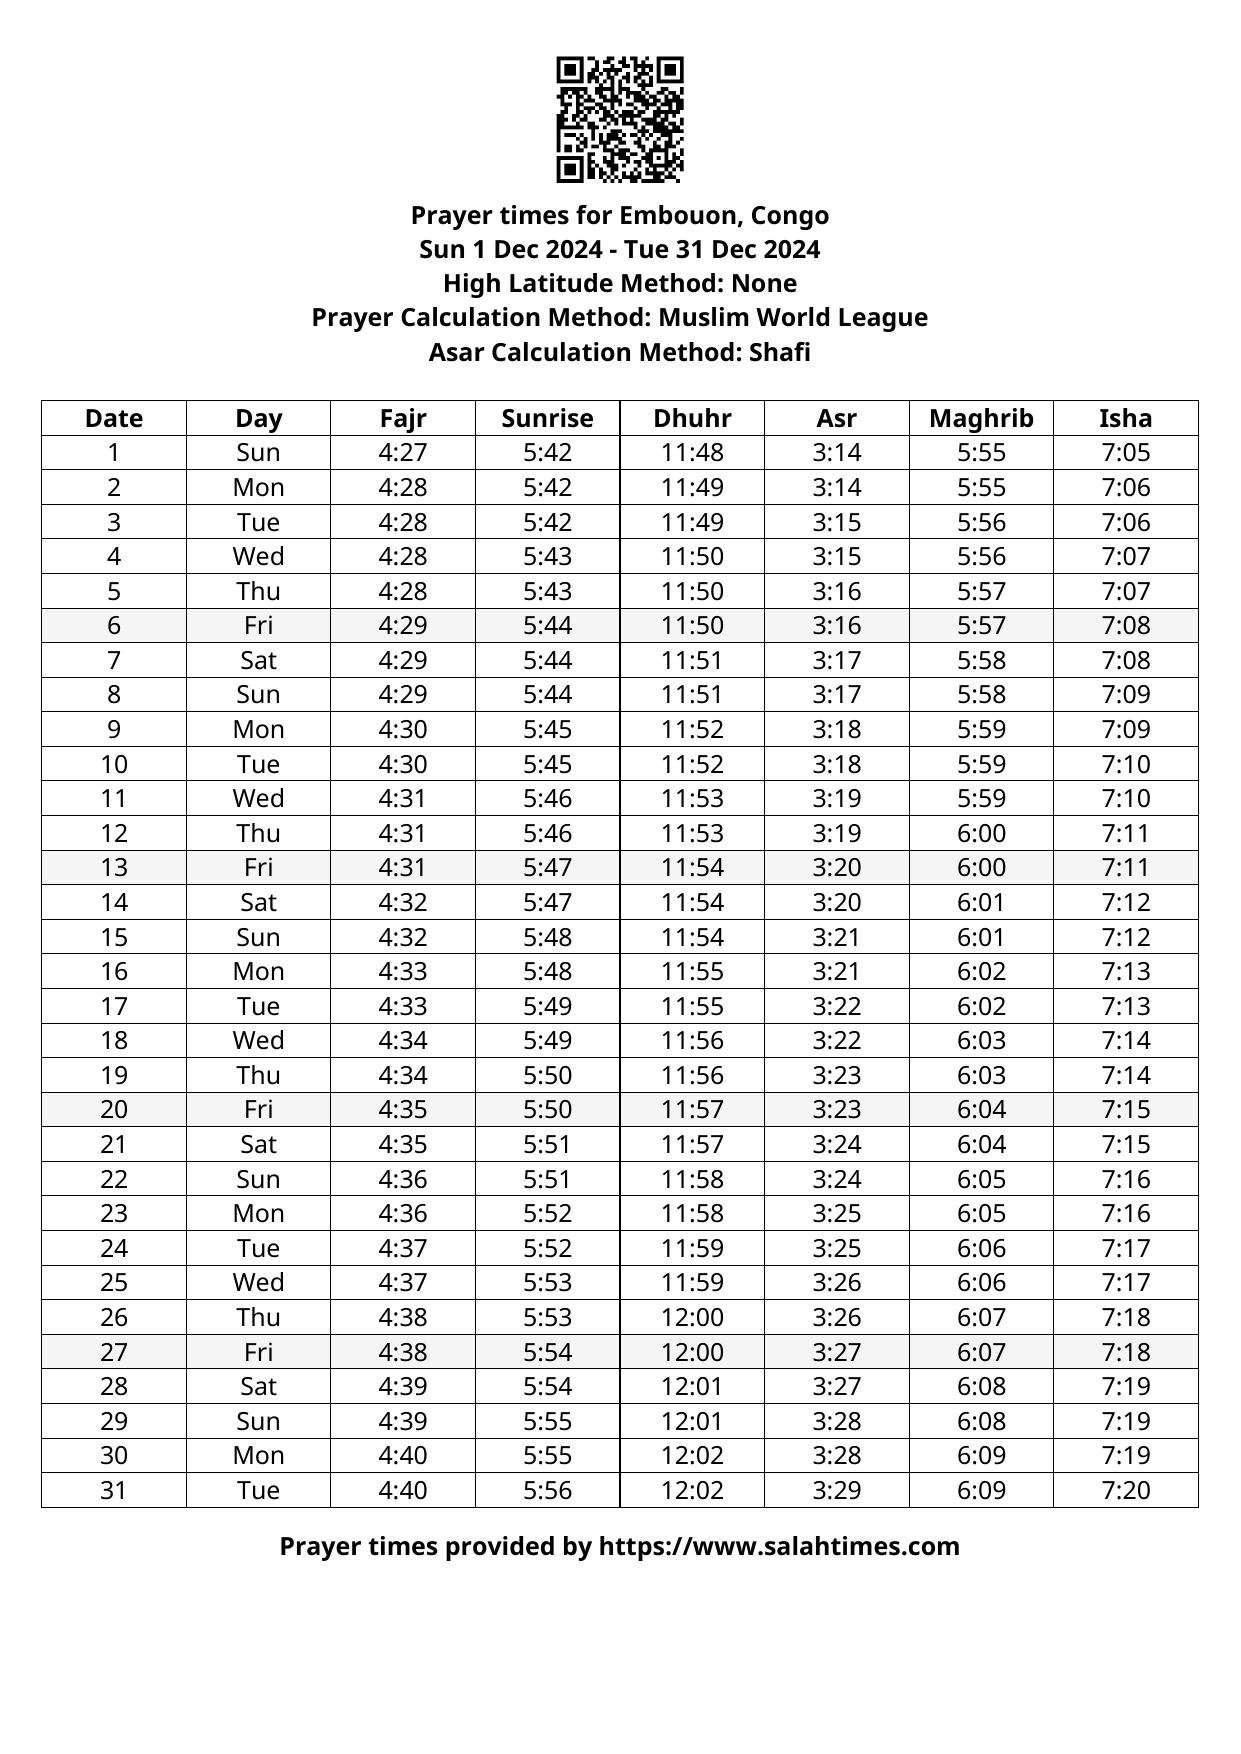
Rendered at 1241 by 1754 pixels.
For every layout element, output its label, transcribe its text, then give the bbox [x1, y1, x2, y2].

table_cell 5:48 [476, 954, 619, 988]
table_cell 5:49 [476, 989, 619, 1022]
text Sun 1 Dec 2024 - Tue 31 Dec 2024 [42, 232, 1198, 266]
table_cell 14 [42, 885, 186, 919]
table_cell 11:53 [621, 816, 764, 849]
table_cell 4:30 [331, 712, 475, 746]
table_cell Sun [187, 678, 330, 711]
table_cell 3:15 [765, 539, 909, 573]
table_cell 6:07 [910, 1300, 1053, 1334]
table_cell 11:52 [621, 712, 764, 746]
table_cell 11:57 [621, 1093, 764, 1126]
text Prayer times for Embouon, Congo [42, 198, 1198, 232]
text Prayer Calculation Method: Muslim World League [42, 300, 1198, 334]
table_cell 3:26 [765, 1266, 909, 1299]
table_cell 4:35 [331, 1093, 475, 1126]
table_cell 3:28 [765, 1439, 909, 1472]
table_cell 4:34 [331, 1058, 475, 1092]
table_cell 8 [42, 678, 186, 711]
table_cell 11:59 [621, 1266, 764, 1299]
table_cell 4:35 [331, 1127, 475, 1161]
table_cell 11:48 [621, 436, 764, 469]
table_cell 5:50 [476, 1058, 619, 1092]
table_cell 3:29 [765, 1473, 909, 1507]
table_cell 4:38 [331, 1335, 475, 1368]
table_cell 11:55 [621, 954, 764, 988]
table_cell 5:52 [476, 1231, 619, 1264]
table_cell Fri [187, 851, 330, 884]
table_cell 3:14 [765, 470, 909, 504]
table_cell 31 [42, 1473, 186, 1507]
table_cell 6:01 [910, 885, 1053, 919]
table_cell 10 [42, 747, 186, 780]
table_cell Wed [187, 1024, 330, 1057]
table_cell Mon [187, 1439, 330, 1472]
table_cell 4:30 [331, 747, 475, 780]
table_cell 7:07 [1054, 574, 1198, 607]
table_cell 5:54 [476, 1335, 619, 1368]
table_cell Tue [187, 747, 330, 780]
table_cell 7:19 [1054, 1369, 1198, 1403]
table_cell 20 [42, 1093, 186, 1126]
table_cell 7 [42, 643, 186, 677]
table_cell 6:04 [910, 1127, 1053, 1161]
table_cell 11:51 [621, 678, 764, 711]
table_cell 27 [42, 1335, 186, 1368]
table_cell Thu [187, 574, 330, 607]
table_cell Sat [187, 1127, 330, 1161]
table_cell 7:08 [1054, 609, 1198, 642]
table_cell 5 [42, 574, 186, 607]
table_cell 9 [42, 712, 186, 746]
table_cell 5:43 [476, 539, 619, 573]
table_cell 4:31 [331, 816, 475, 849]
table_cell 5:50 [476, 1093, 619, 1126]
table_cell 4:28 [331, 505, 475, 538]
table_header Dhuhr [621, 401, 764, 434]
table_cell 4:29 [331, 678, 475, 711]
table_cell Mon [187, 470, 330, 504]
table_cell 4:28 [331, 470, 475, 504]
table_cell 11:54 [621, 920, 764, 953]
table_cell 22 [42, 1162, 186, 1195]
table_cell 11:54 [621, 885, 764, 919]
table_cell 11:50 [621, 609, 764, 642]
table_cell 7:19 [1054, 1404, 1198, 1437]
table_cell 23 [42, 1196, 186, 1230]
table_cell 7:09 [1054, 712, 1198, 746]
table_cell 11:52 [621, 747, 764, 780]
table_cell 11:59 [621, 1231, 764, 1264]
text High Latitude Method: None [42, 266, 1198, 300]
table_cell 7:08 [1054, 643, 1198, 677]
table_cell 5:55 [910, 470, 1053, 504]
table_cell Tue [187, 1231, 330, 1264]
table_cell 5:58 [910, 678, 1053, 711]
table_cell 3:17 [765, 643, 909, 677]
table_cell 3:25 [765, 1196, 909, 1230]
table_cell Thu [187, 816, 330, 849]
table_cell 11:53 [621, 781, 764, 815]
table_cell 3:25 [765, 1231, 909, 1264]
table_cell Tue [187, 989, 330, 1022]
table_cell 13 [42, 851, 186, 884]
table_cell 11:49 [621, 470, 764, 504]
table_cell 5:42 [476, 505, 619, 538]
table_cell 6 [42, 609, 186, 642]
table_cell 3:19 [765, 781, 909, 815]
table_cell 7:10 [1054, 781, 1198, 815]
table_cell 11:55 [621, 989, 764, 1022]
table_cell 4:29 [331, 609, 475, 642]
table_cell 6:03 [910, 1058, 1053, 1092]
table_header Date [42, 401, 186, 434]
table_cell Thu [187, 1300, 330, 1334]
table_cell 3:20 [765, 885, 909, 919]
table_cell 3:18 [765, 747, 909, 780]
table_cell Thu [187, 1058, 330, 1092]
table_cell 3:23 [765, 1058, 909, 1092]
table_cell 3:20 [765, 851, 909, 884]
table_cell 6:07 [910, 1335, 1053, 1368]
table_cell 4:28 [331, 574, 475, 607]
table_cell 5:44 [476, 643, 619, 677]
table_cell 5:54 [476, 1369, 619, 1403]
table_cell 7:09 [1054, 678, 1198, 711]
table_cell 3:17 [765, 678, 909, 711]
table_cell 6:08 [910, 1404, 1053, 1437]
table_cell 5:45 [476, 712, 619, 746]
table_cell 3:22 [765, 989, 909, 1022]
table_cell 3:18 [765, 712, 909, 746]
table_cell 4:39 [331, 1369, 475, 1403]
table_cell 7:05 [1054, 436, 1198, 469]
table_cell 5:44 [476, 678, 619, 711]
table_cell 3:24 [765, 1127, 909, 1161]
table_cell 11:50 [621, 574, 764, 607]
table_cell Fri [187, 609, 330, 642]
table_cell Fri [187, 1335, 330, 1368]
table_cell 11:58 [621, 1196, 764, 1230]
table_cell 7:14 [1054, 1058, 1198, 1092]
table_cell 2 [42, 470, 186, 504]
table_cell 11:50 [621, 539, 764, 573]
table_cell Tue [187, 505, 330, 538]
table_cell 6:00 [910, 851, 1053, 884]
table_cell 5:56 [910, 539, 1053, 573]
table_cell 12:02 [621, 1473, 764, 1507]
table_header Isha [1054, 401, 1198, 434]
table_cell 7:14 [1054, 1024, 1198, 1057]
table_cell 5:52 [476, 1196, 619, 1230]
table_cell 4:40 [331, 1439, 475, 1472]
table_cell 5:42 [476, 470, 619, 504]
table_cell Sat [187, 643, 330, 677]
table_cell 3:24 [765, 1162, 909, 1195]
table_cell 6:08 [910, 1369, 1053, 1403]
table_header Asr [765, 401, 909, 434]
table_cell 4:36 [331, 1162, 475, 1195]
table_cell 4:27 [331, 436, 475, 469]
table_cell 5:51 [476, 1127, 619, 1161]
table_cell Fri [187, 1093, 330, 1126]
table_cell 3:21 [765, 954, 909, 988]
text Asar Calculation Method: Shafi [42, 334, 1198, 368]
table_cell 5:44 [476, 609, 619, 642]
table_cell 5:53 [476, 1266, 619, 1299]
table_cell 3:14 [765, 436, 909, 469]
table_cell 25 [42, 1266, 186, 1299]
table_cell 3:15 [765, 505, 909, 538]
table_cell 7:13 [1054, 954, 1198, 988]
table_cell 11:58 [621, 1162, 764, 1195]
table_cell 7:15 [1054, 1093, 1198, 1126]
table_cell 11:56 [621, 1024, 764, 1057]
table_cell 7:06 [1054, 505, 1198, 538]
table_cell 11:54 [621, 851, 764, 884]
table_cell 7:13 [1054, 989, 1198, 1022]
table_cell Mon [187, 712, 330, 746]
table_cell 7:19 [1054, 1439, 1198, 1472]
table_cell 4:37 [331, 1231, 475, 1264]
table_cell 26 [42, 1300, 186, 1334]
table_cell 3:19 [765, 816, 909, 849]
table_cell 6:02 [910, 989, 1053, 1022]
table_cell 3:21 [765, 920, 909, 953]
table_cell Mon [187, 1196, 330, 1230]
table_cell 5:51 [476, 1162, 619, 1195]
table_cell Sat [187, 1369, 330, 1403]
table_cell Sun [187, 1162, 330, 1195]
table_cell 4:29 [331, 643, 475, 677]
table_header Fajr [331, 401, 475, 434]
table_cell 4:32 [331, 885, 475, 919]
table_cell 7:12 [1054, 885, 1198, 919]
table_cell 12 [42, 816, 186, 849]
text Prayer times provided by https://www.salahtimes.com [42, 1528, 1198, 1563]
table_cell Wed [187, 781, 330, 815]
table_cell 5:47 [476, 851, 619, 884]
table_cell 5:43 [476, 574, 619, 607]
table_cell 7:17 [1054, 1231, 1198, 1264]
table_cell 4:40 [331, 1473, 475, 1507]
table_cell 30 [42, 1439, 186, 1472]
table_cell 4:36 [331, 1196, 475, 1230]
table_cell 5:47 [476, 885, 619, 919]
table_cell 5:59 [910, 781, 1053, 815]
table_cell 24 [42, 1231, 186, 1264]
table_cell 19 [42, 1058, 186, 1092]
table_cell 5:57 [910, 609, 1053, 642]
table_cell 6:05 [910, 1196, 1053, 1230]
table_cell 11:49 [621, 505, 764, 538]
table_cell 6:02 [910, 954, 1053, 988]
table_cell 5:49 [476, 1024, 619, 1057]
table_cell 7:20 [1054, 1473, 1198, 1507]
table_cell Sun [187, 1404, 330, 1437]
table_cell 5:56 [910, 505, 1053, 538]
table_cell 5:59 [910, 712, 1053, 746]
table_cell 7:11 [1054, 851, 1198, 884]
table_cell Sun [187, 436, 330, 469]
table_cell 5:55 [476, 1439, 619, 1472]
table_header Day [187, 401, 330, 434]
table_cell 18 [42, 1024, 186, 1057]
table_cell 6:05 [910, 1162, 1053, 1195]
table_cell 5:55 [910, 436, 1053, 469]
table_cell 11:51 [621, 643, 764, 677]
table_header Maghrib [910, 401, 1053, 434]
table_cell 3:27 [765, 1335, 909, 1368]
table_cell 17 [42, 989, 186, 1022]
table_cell 7:11 [1054, 816, 1198, 849]
table_cell 7:16 [1054, 1196, 1198, 1230]
table_cell 12:00 [621, 1335, 764, 1368]
table_cell Tue [187, 1473, 330, 1507]
table_cell Sat [187, 885, 330, 919]
table_cell 4:38 [331, 1300, 475, 1334]
table_cell Wed [187, 1266, 330, 1299]
table_cell 3:27 [765, 1369, 909, 1403]
table_cell 5:48 [476, 920, 619, 953]
table_cell 5:46 [476, 816, 619, 849]
table_cell 3:23 [765, 1093, 909, 1126]
table_cell 6:04 [910, 1093, 1053, 1126]
table_cell 7:18 [1054, 1335, 1198, 1368]
table_cell 6:09 [910, 1439, 1053, 1472]
table_cell 5:53 [476, 1300, 619, 1334]
table_cell 12:01 [621, 1369, 764, 1403]
table_cell 21 [42, 1127, 186, 1161]
table_cell 5:57 [910, 574, 1053, 607]
table_cell 7:06 [1054, 470, 1198, 504]
table_cell 6:01 [910, 920, 1053, 953]
table_cell 5:42 [476, 436, 619, 469]
table_cell 4:31 [331, 851, 475, 884]
table_cell 6:00 [910, 816, 1053, 849]
table_cell 11:56 [621, 1058, 764, 1092]
table_cell 3:16 [765, 574, 909, 607]
table_cell 4:31 [331, 781, 475, 815]
table_cell 11 [42, 781, 186, 815]
table_cell 4:28 [331, 539, 475, 573]
table_cell 5:46 [476, 781, 619, 815]
table_cell 3:16 [765, 609, 909, 642]
table_cell 7:12 [1054, 920, 1198, 953]
table_cell 7:17 [1054, 1266, 1198, 1299]
table_cell Wed [187, 539, 330, 573]
table_cell 12:00 [621, 1300, 764, 1334]
table_cell 4:39 [331, 1404, 475, 1437]
table_cell 4:34 [331, 1024, 475, 1057]
table_cell 7:16 [1054, 1162, 1198, 1195]
table_cell 6:06 [910, 1266, 1053, 1299]
table_cell 7:07 [1054, 539, 1198, 573]
table_cell 3:22 [765, 1024, 909, 1057]
table_cell 4:33 [331, 989, 475, 1022]
table_cell 12:02 [621, 1439, 764, 1472]
table_cell 5:59 [910, 747, 1053, 780]
table_cell 3 [42, 505, 186, 538]
table_cell 3:28 [765, 1404, 909, 1437]
table_cell 11:57 [621, 1127, 764, 1161]
table_cell 12:01 [621, 1404, 764, 1437]
table_cell 4:33 [331, 954, 475, 988]
table_cell 16 [42, 954, 186, 988]
table_cell 7:15 [1054, 1127, 1198, 1161]
table_cell 28 [42, 1369, 186, 1403]
table_cell 3:26 [765, 1300, 909, 1334]
table_cell 7:10 [1054, 747, 1198, 780]
table_cell 5:58 [910, 643, 1053, 677]
picture [542, 41, 699, 198]
table_cell Sun [187, 920, 330, 953]
table_cell 5:56 [476, 1473, 619, 1507]
table_cell 6:06 [910, 1231, 1053, 1264]
table_cell 29 [42, 1404, 186, 1437]
table_cell 5:45 [476, 747, 619, 780]
table_cell 4:32 [331, 920, 475, 953]
table_cell 6:09 [910, 1473, 1053, 1507]
table_cell 4:37 [331, 1266, 475, 1299]
table_cell 7:18 [1054, 1300, 1198, 1334]
table_cell 15 [42, 920, 186, 953]
table_cell Mon [187, 954, 330, 988]
table_cell 5:55 [476, 1404, 619, 1437]
table_header Sunrise [476, 401, 619, 434]
table_cell 6:03 [910, 1024, 1053, 1057]
table_cell 4 [42, 539, 186, 573]
table_cell 1 [42, 436, 186, 469]
